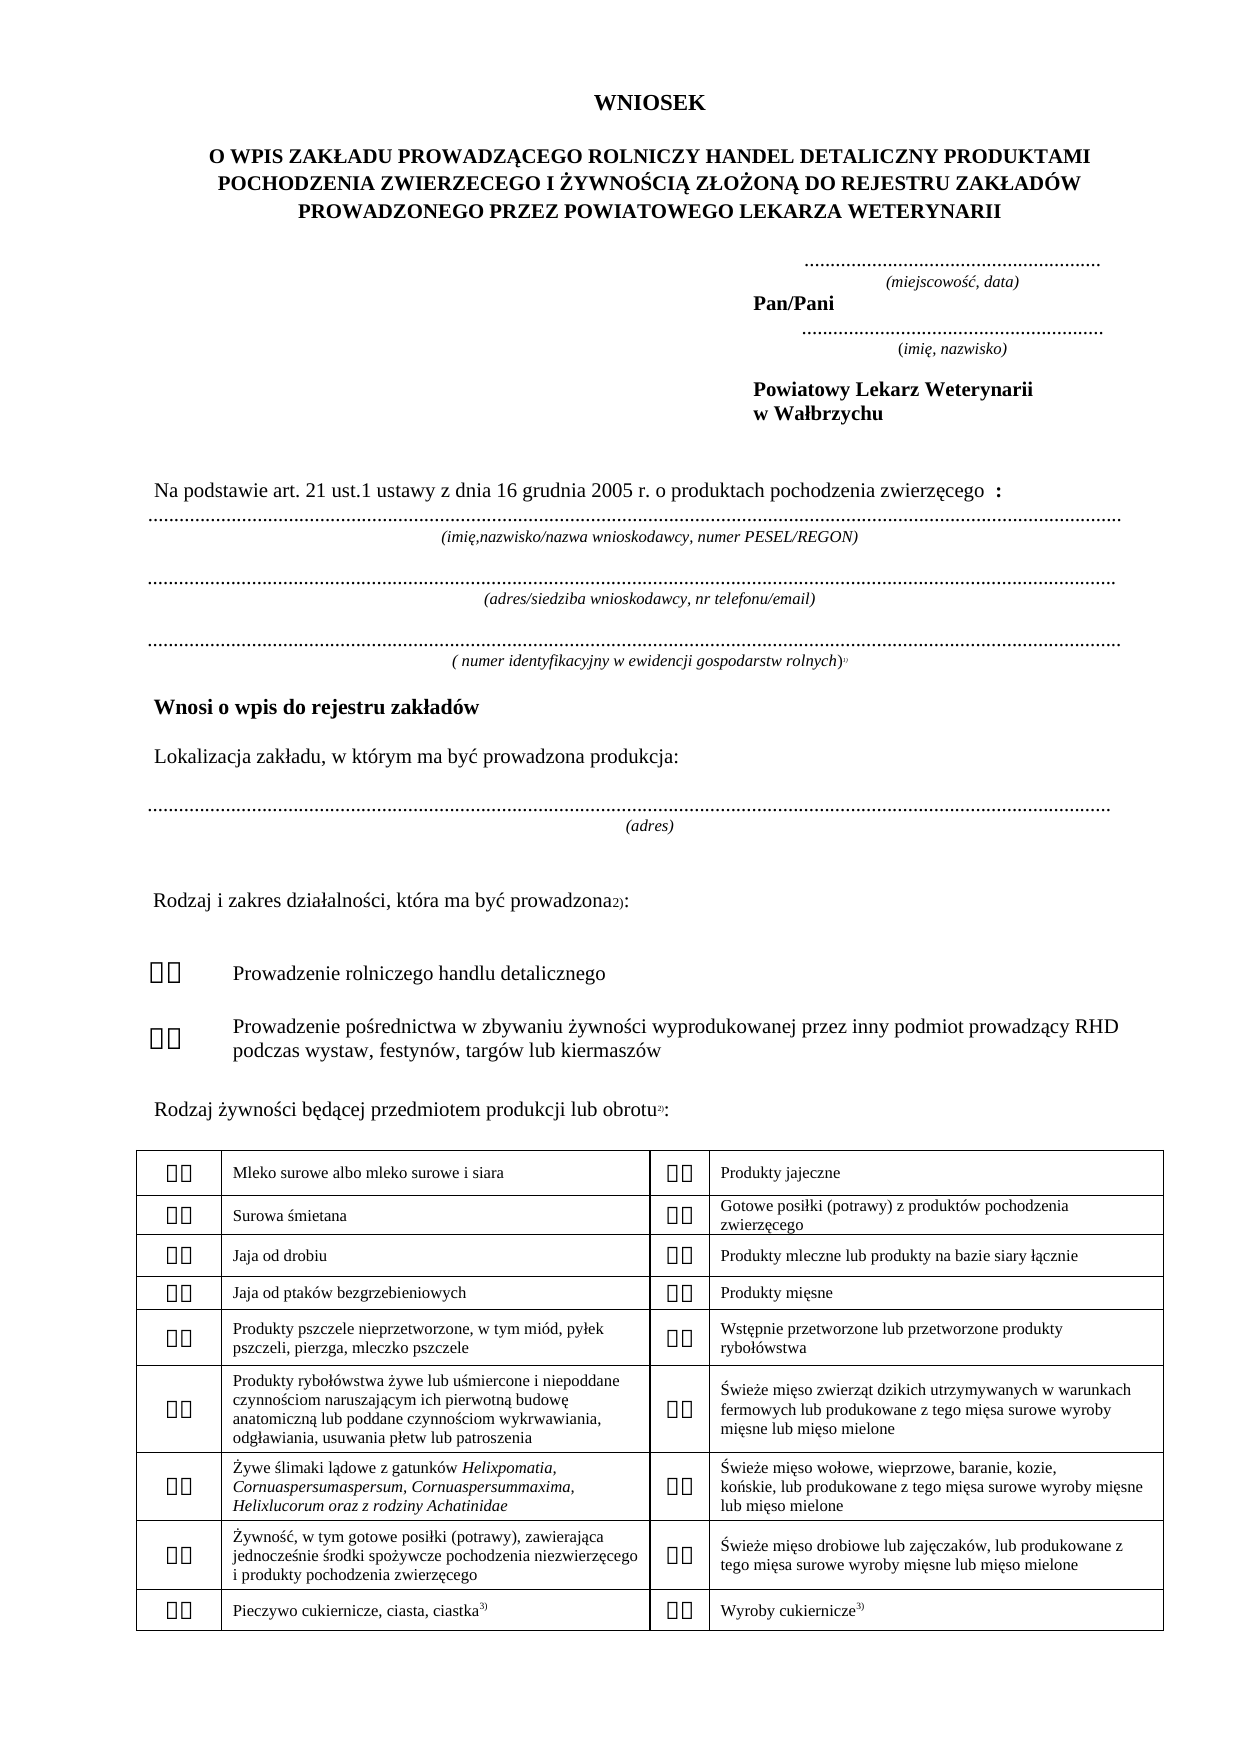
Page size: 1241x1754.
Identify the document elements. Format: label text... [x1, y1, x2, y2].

table_cell  [651, 1366, 709, 1452]
table_cell Produkty rybołówstwa żywe lub uśmiercone i niepoddane czynnościom naruszającym ich pierwotną budowę anatomiczną lub poddane czynnościom wykrwawiania, odgławiania, usuwania płetw lub patroszenia [222, 1366, 649, 1452]
table_cell  [137, 1310, 221, 1365]
table_cell  [137, 1521, 221, 1589]
table_cell Surowa śmietana [222, 1196, 649, 1234]
table_header  [137, 1151, 221, 1195]
table_cell Jaja od ptaków bezgrzebieniowych [222, 1277, 649, 1309]
text .......................................................... [148, 315, 1152, 339]
text Rodzaj i zakres działalności, która ma być prowadzona2): [148, 888, 1152, 912]
table_cell  [651, 1235, 709, 1276]
text ( numer identyfikacyjny w ewidencji gospodarstw rolnych)1) [148, 651, 1152, 670]
text ........................................................................................................................................................................................... [148, 502, 1152, 526]
text Powiatowy Lekarz Weterynarii [148, 377, 1152, 401]
table_cell Gotowe posiłki (potrawy) z produktów pochodzenia zwierzęcego [710, 1196, 1163, 1234]
table_cell Produkty mleczne lub produkty na bazie siary łącznie [710, 1235, 1163, 1276]
table_cell  [651, 1277, 709, 1309]
table_cell Świeże mięso drobiowe lub zajęczaków, lub produkowane z tego mięsa surowe wyroby mięsne lub mięso mielone [710, 1521, 1163, 1589]
text (adres/siedziba wnioskodawcy, nr telefonu/email) [148, 589, 1152, 608]
table_cell  [651, 1196, 709, 1234]
table_header  [651, 1151, 709, 1195]
table_cell  [137, 1590, 221, 1629]
text (imię, nazwisko) [148, 339, 1152, 358]
table_cell Żywe ślimaki lądowe z gatunków Helixpomatia, Cornuaspersumaspersum, Cornuaspersummaxima, Helixlucorum oraz z rodziny Achatinidae [222, 1453, 649, 1520]
table_cell  [136, 1009, 221, 1068]
text (adres) [148, 816, 1152, 835]
text Na podstawie art. 21 ust.1 ustawy z dnia 16 grudnia 2005 r. o produktach pochodzenia zwierzęcego : [148, 478, 1152, 502]
text .......................................................................................................................................................................................... [148, 565, 1152, 589]
table_cell Jaja od drobiu [222, 1235, 649, 1276]
table_cell  [137, 1196, 221, 1234]
text Rodzaj żywności będącej przedmiotem produkcji lub obrotu2): [148, 1097, 1152, 1150]
table_cell  [651, 1310, 709, 1365]
text w Wałbrzychu [148, 401, 1152, 425]
table_cell  [651, 1590, 709, 1629]
text O WPIS ZAKŁADU PROWADZĄCEGO ROLNICZY HANDEL DETALICZNY PRODUKTAMI POCHODZENIA ZWIERZECEGO I ŻYWNOŚCIĄ ZŁOŻONĄ DO REJESTRU ZAKŁADÓW PROWADZONEGO PRZEZ POWIATOWEGO LEKARZA WETERYNARII [148, 144, 1152, 223]
text WNIOSEK [148, 89, 1152, 144]
table_cell Wyroby cukiernicze3) [710, 1590, 1163, 1629]
table_cell  [137, 1366, 221, 1452]
table_header Produkty jajeczne [710, 1151, 1163, 1195]
text ......................................................... [148, 247, 1152, 271]
text Lokalizacja zakładu, w którym ma być prowadzona produkcja: [148, 744, 1152, 768]
table_cell  [137, 1235, 221, 1276]
table_header Mleko surowe albo mleko surowe i siara [222, 1151, 649, 1195]
text Wnosi o wpis do rejestru zakładów [148, 694, 1152, 719]
table_cell Prowadzenie pośrednictwa w zbywaniu żywności wyprodukowanej przez inny podmiot prowadzący RHD podczas wystaw, festynów, targów lub kiermaszów [221, 1009, 1150, 1068]
text ......................................................................................................................................................................................... [148, 792, 1152, 816]
table_header Prowadzenie rolniczego handlu detalicznego [221, 937, 1150, 1008]
table_cell  [137, 1453, 221, 1520]
table_cell  [651, 1521, 709, 1589]
text ........................................................................................................................................................................................... [148, 627, 1152, 651]
table_cell Świeże mięso zwierząt dzikich utrzymywanych w warunkach fermowych lub produkowane z tego mięsa surowe wyroby mięsne lub mięso mielone [710, 1366, 1163, 1452]
text Pan/Pani [148, 291, 1152, 315]
text (miejscowość, data) [148, 271, 1152, 291]
table_cell Pieczywo cukiernicze, ciasta, ciastka3) [222, 1590, 649, 1629]
table_cell Świeże mięso wołowe, wieprzowe, baranie, kozie, końskie, lub produkowane z tego mięsa surowe wyroby mięsne lub mięso mielone [710, 1453, 1163, 1520]
table_cell  [651, 1453, 709, 1520]
table_cell Produkty mięsne [710, 1277, 1163, 1309]
table_cell Wstępnie przetworzone lub przetworzone produkty rybołówstwa [710, 1310, 1163, 1365]
table_cell Żywność, w tym gotowe posiłki (potrawy), zawierająca jednocześnie środki spożywcze pochodzenia niezwierzęcego i produkty pochodzenia zwierzęcego [222, 1521, 649, 1589]
table_cell Produkty pszczele nieprzetworzone, w tym miód, pyłek pszczeli, pierzga, mleczko pszczele [222, 1310, 649, 1365]
text (imię,nazwisko/nazwa wnioskodawcy, numer PESEL/REGON) [148, 526, 1152, 546]
table_header  [136, 937, 221, 1008]
table_cell  [137, 1277, 221, 1309]
